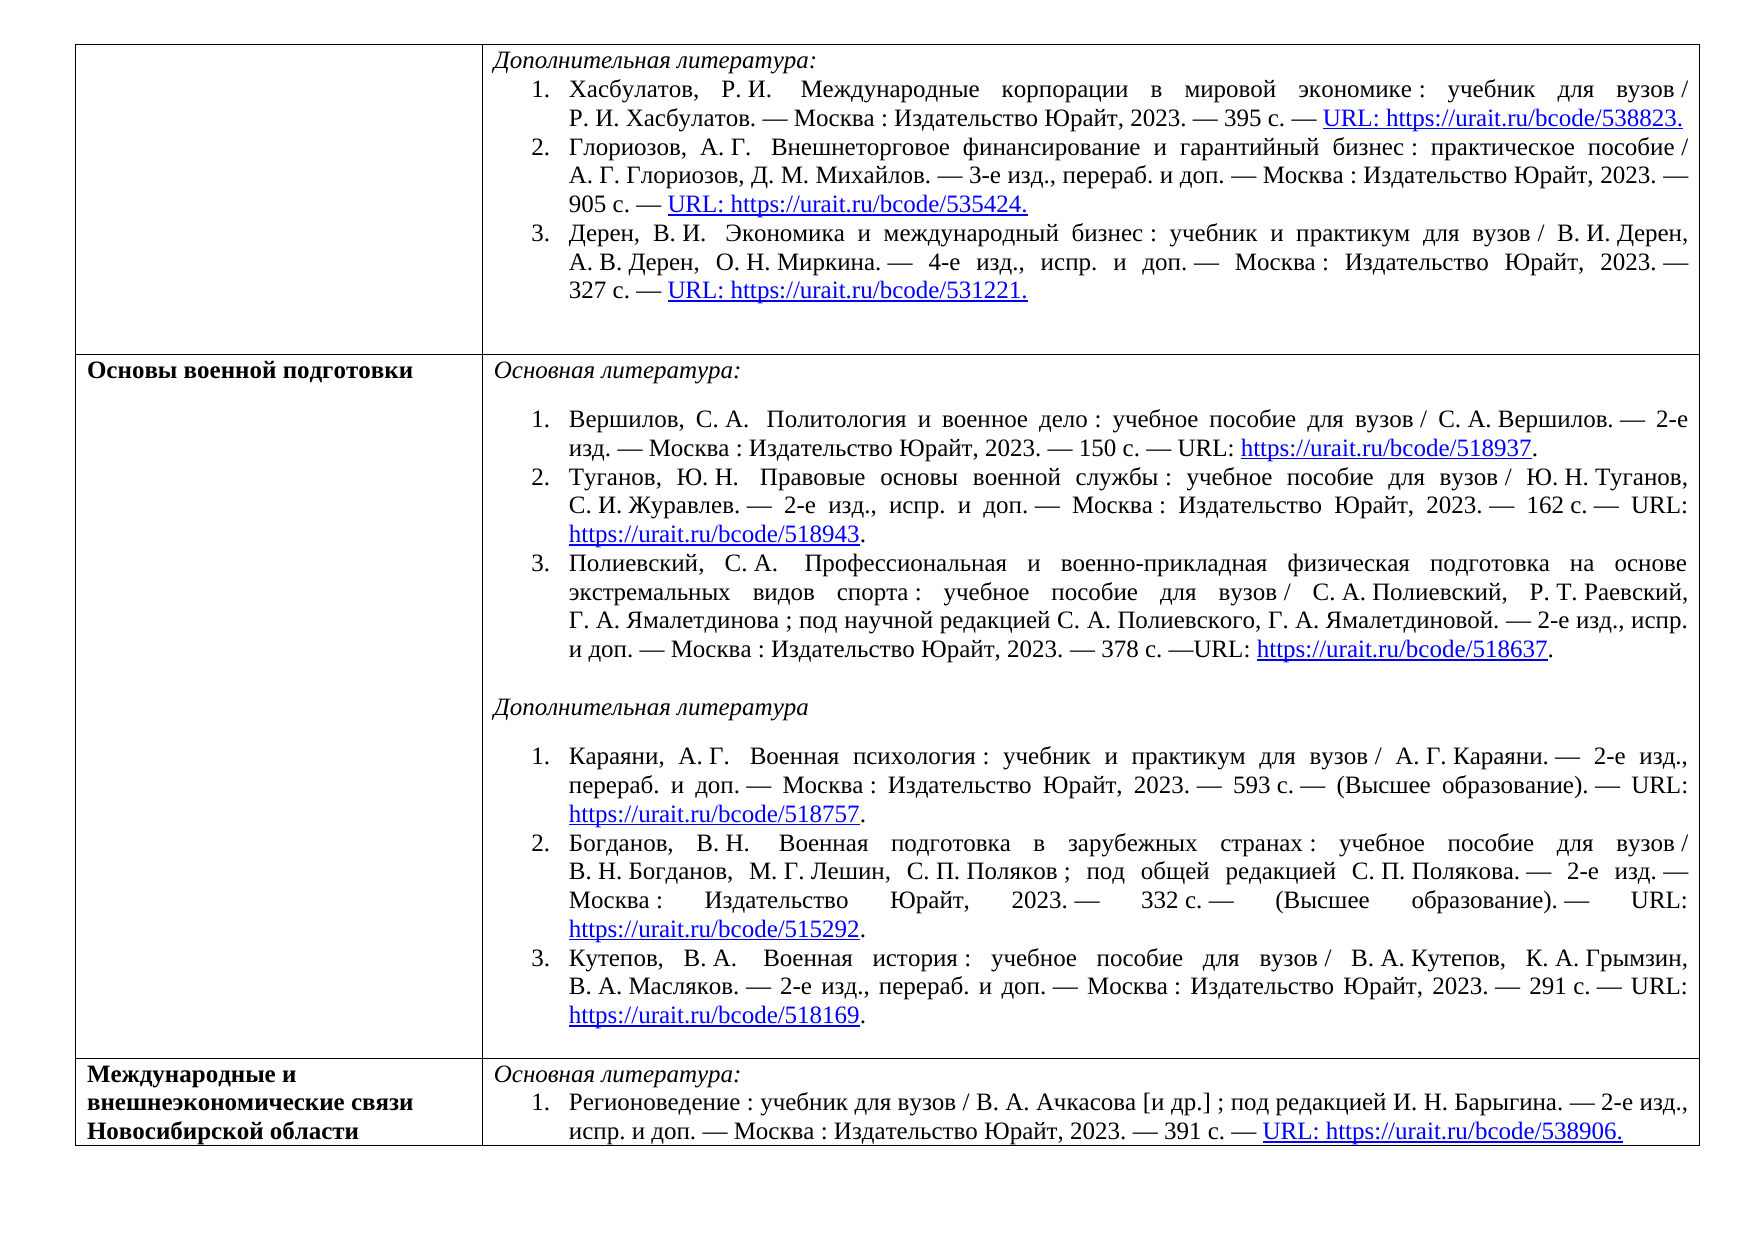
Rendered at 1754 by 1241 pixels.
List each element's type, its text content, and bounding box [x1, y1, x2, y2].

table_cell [76, 1059, 482, 1145]
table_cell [76, 45, 482, 354]
table_cell Основная литература: Вершилов, С. А. Политология и военное дело : учебное пособие для вузов / С. А. Вершилов. — 2-е изд. — Москва : Издательство Юрайт, 2023. — 150 с. — URL: https://urait.ru/bcode/518937. Туганов, Ю. Н. Правовые основы военной службы : учебное пособие для вузов / Ю. Н. Туганов, С. И. Журавлев. — 2-е изд., испр. и доп. — Москва : Издательство Юрайт, 2023. — 162 с. — URL: https://urait.ru/bcode/518943. Полиевский, С. А. Профессиональная и военно-прикладная физическая подготовка на основе экстремальных видов спорта : учебное пособие для вузов / С. А. Полиевский, Р. Т. Раевский, Г. А. Ямалетдинова ; под научной редакцией С. А. Полиевского, Г. А. Ямалетдиновой. — 2-е изд., испр. и доп. — Москва : Издательство Юрайт, 2023. — 378 с. —URL: https://urait.ru/bcode/518637. Дополнительная литература Караяни, А. Г. Военная психология : учебник и практикум для вузов / А. Г. Караяни. — 2-е изд., перераб. и доп. — Москва : Издательство Юрайт, 2023. — 593 с. — (Высшее образование). — URL: https://urait.ru/bcode/518757. Богданов, В. Н. Военная подготовка в зарубежных странах : учебное пособие для вузов / В. Н. Богданов, М. Г. Лешин, С. П. Поляков ; под общей редакцией С. П. Полякова. — 2-е изд. — Москва : Издательство Юрайт, 2023. — 332 с. — (Высшее образование). — URL: https://urait.ru/bcode/515292. Кутепов, В. А. Военная история : учебное пособие для вузов / В. А. Кутепов, К. А. Грымзин, В. А. Масляков. — 2-е изд., перераб. и доп. — Москва : Издательство Юрайт, 2023. — 291 с. — URL: https://urait.ru/bcode/518169. [483, 355, 1699, 1058]
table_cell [483, 1059, 1699, 1145]
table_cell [483, 45, 1699, 354]
table_cell Основы военной подготовки [76, 355, 482, 1058]
